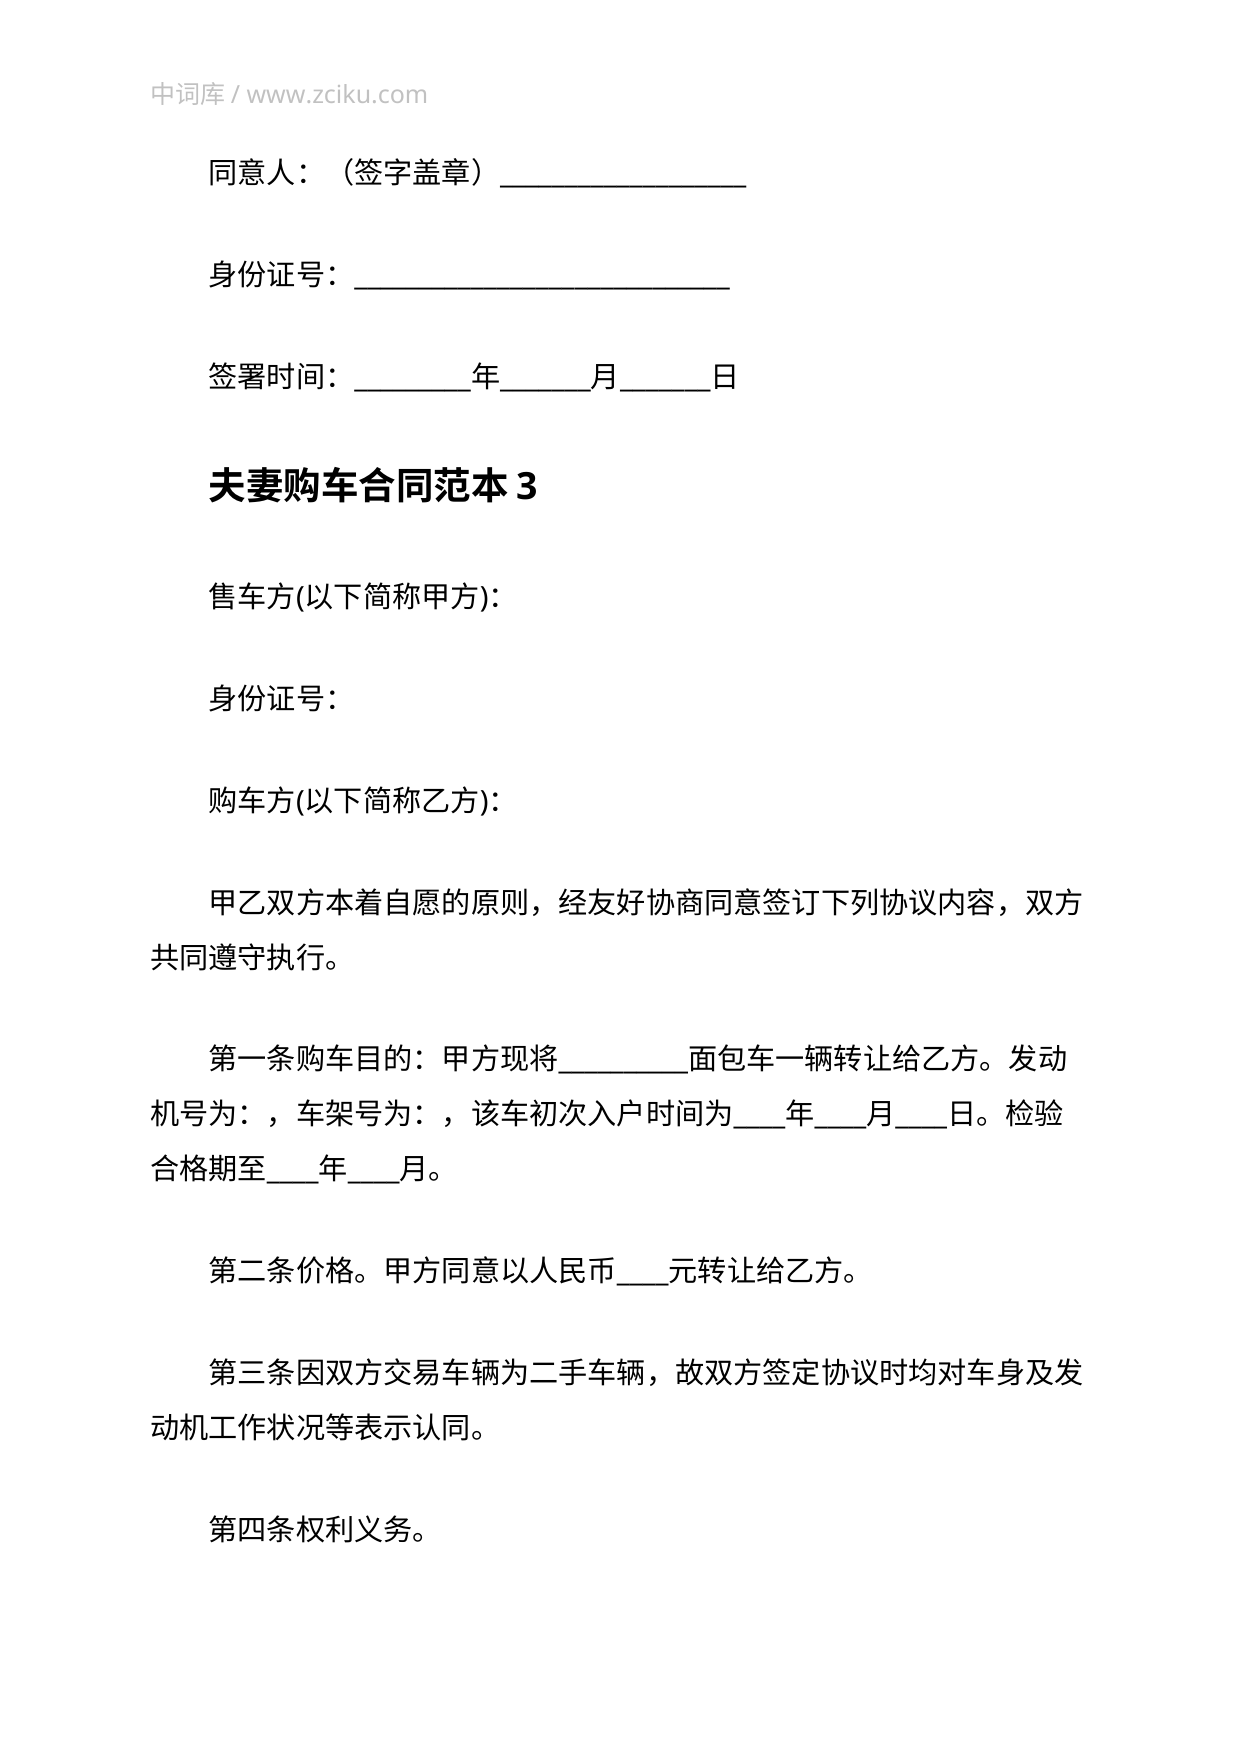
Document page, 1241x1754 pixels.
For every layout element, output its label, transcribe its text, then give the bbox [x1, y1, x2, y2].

text 签署时间：_________年_______月_______日 [150, 354, 1090, 396]
text 夫妻购车合同范本3 [150, 456, 1090, 510]
text 同意人：（签字盖章）___________________ [150, 150, 1090, 192]
text 身份证号： [150, 676, 1090, 718]
text 第四条权利义务。 [150, 1507, 1090, 1549]
text 第二条价格。甲方同意以人民币____元转让给乙方。 [150, 1248, 1090, 1290]
text 第三条因双方交易车辆为二手车辆，故双方签定协议时均对车身及发动机工作状况等表示认同。 [150, 1350, 1090, 1447]
text 第一条购车目的：甲方现将__________面包车一辆转让给乙方。发动机号为：，车架号为：，该车初次入户时间为____年____月____日。检验合格期至____年____月。 [150, 1036, 1090, 1188]
text 售车方(以下简称甲方)： [150, 573, 1090, 616]
text 身份证号：_____________________________ [150, 252, 1090, 294]
text 购车方(以下简称乙方)： [150, 777, 1090, 820]
text 甲乙双方本着自愿的原则，经友好协商同意签订下列协议内容，双方共同遵守执行。 [150, 879, 1090, 976]
